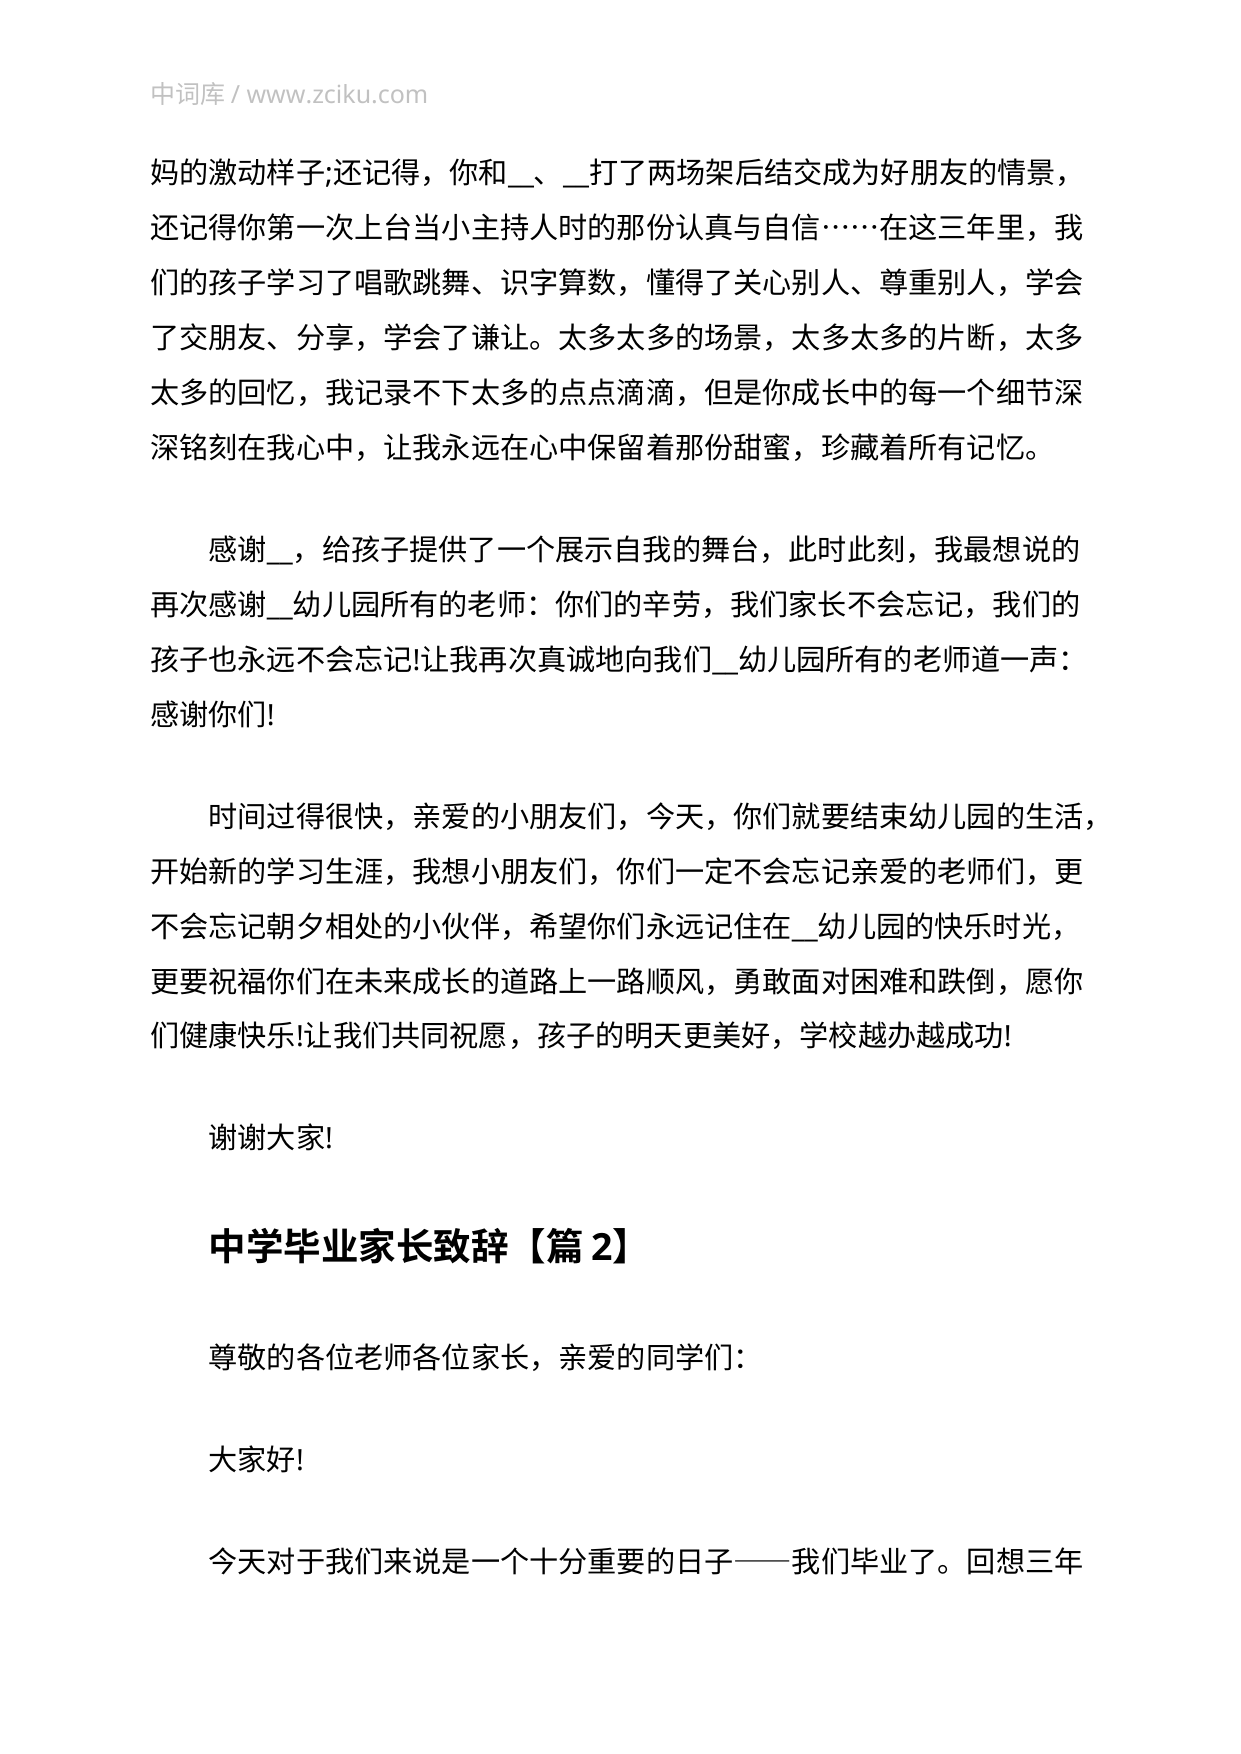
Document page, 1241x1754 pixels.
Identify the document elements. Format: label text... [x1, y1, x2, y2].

text 大家好! [150, 1436, 1090, 1479]
text 谢谢大家! [150, 1115, 1090, 1157]
text 时间过得很快，亲爱的小朋友们，今天，你们就要结束幼儿园的生活，开始新的学习生涯，我想小朋友们，你们一定不会忘记亲爱的老师们，更不会忘记朝夕相处的小伙伴，希望你们永远记住在__幼儿园的快乐时光，更要祝福你们在未来成长的道路上一路顺风，勇敢面对困难和跌倒，愿你们健康快乐!让我们共同祝愿，孩子的明天更美好，学校越办越成功! [150, 793, 1090, 1055]
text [150, 150, 1090, 467]
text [150, 1538, 1090, 1581]
text 尊敬的各位老师各位家长，亲爱的同学们： [150, 1334, 1090, 1377]
text 感谢__，给孩子提供了一个展示自我的舞台，此时此刻，我最想说的再次感谢__幼儿园所有的老师：你们的辛劳，我们家长不会忘记，我们的孩子也永远不会忘记!让我再次真诚地向我们__幼儿园所有的老师道一声：感谢你们! [150, 526, 1090, 734]
text 中学毕业家长致辞【篇2】 [150, 1217, 1090, 1271]
